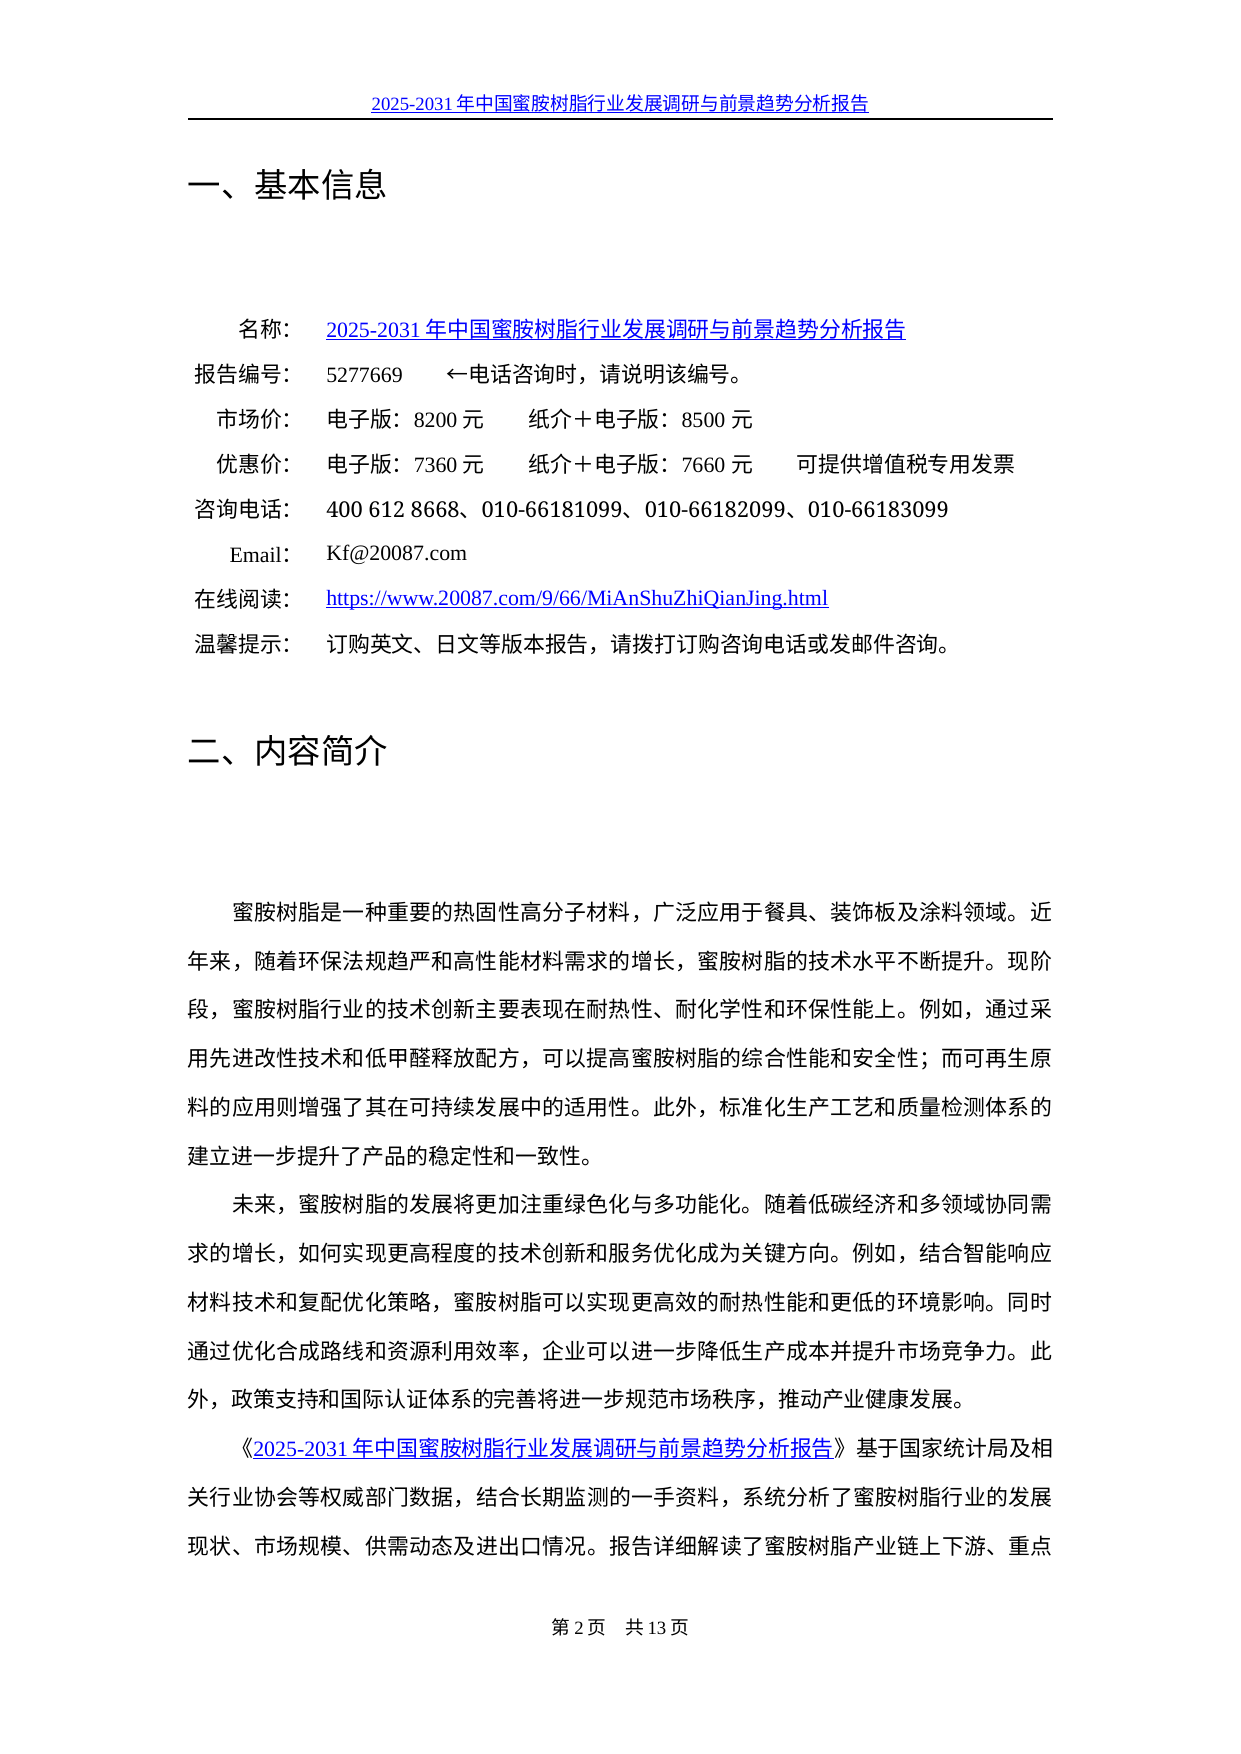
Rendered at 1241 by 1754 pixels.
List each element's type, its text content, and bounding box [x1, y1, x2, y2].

title 二、内容简介 [187, 717, 1053, 782]
table_header 名称： [167, 312, 315, 357]
table_cell 电子版：8200 元 纸介＋电子版：8500 元 [315, 402, 1073, 447]
table_header 2025-2031年中国蜜胺树脂行业发展调研与前景趋势分析报告 [315, 312, 1073, 357]
table_cell 在线阅读： [167, 582, 315, 627]
table_cell 报告编号： [167, 357, 315, 402]
table_cell 电子版：7360 元 纸介＋电子版：7660 元 可提供增值税专用发票 [315, 447, 1073, 492]
table_cell 咨询电话： [167, 492, 315, 537]
table_cell Kf@20087.com [315, 537, 1073, 582]
table_cell Email： [167, 537, 315, 582]
table_cell [315, 582, 1073, 627]
table_cell 订购英文、日文等版本报告，请拨打订购咨询电话或发邮件咨询。 [315, 627, 1073, 672]
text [187, 894, 1053, 1561]
table_cell 5277669 ←电话咨询时，请说明该编号。 [315, 357, 1073, 402]
table_cell 400 612 8668、010-66181099、010-66182099、010-66183099 [315, 492, 1073, 537]
table_cell 市场价： [167, 402, 315, 447]
table_cell 优惠价： [167, 447, 315, 492]
title 一、基本信息 [187, 150, 1053, 215]
table_cell 温馨提示： [167, 627, 315, 672]
